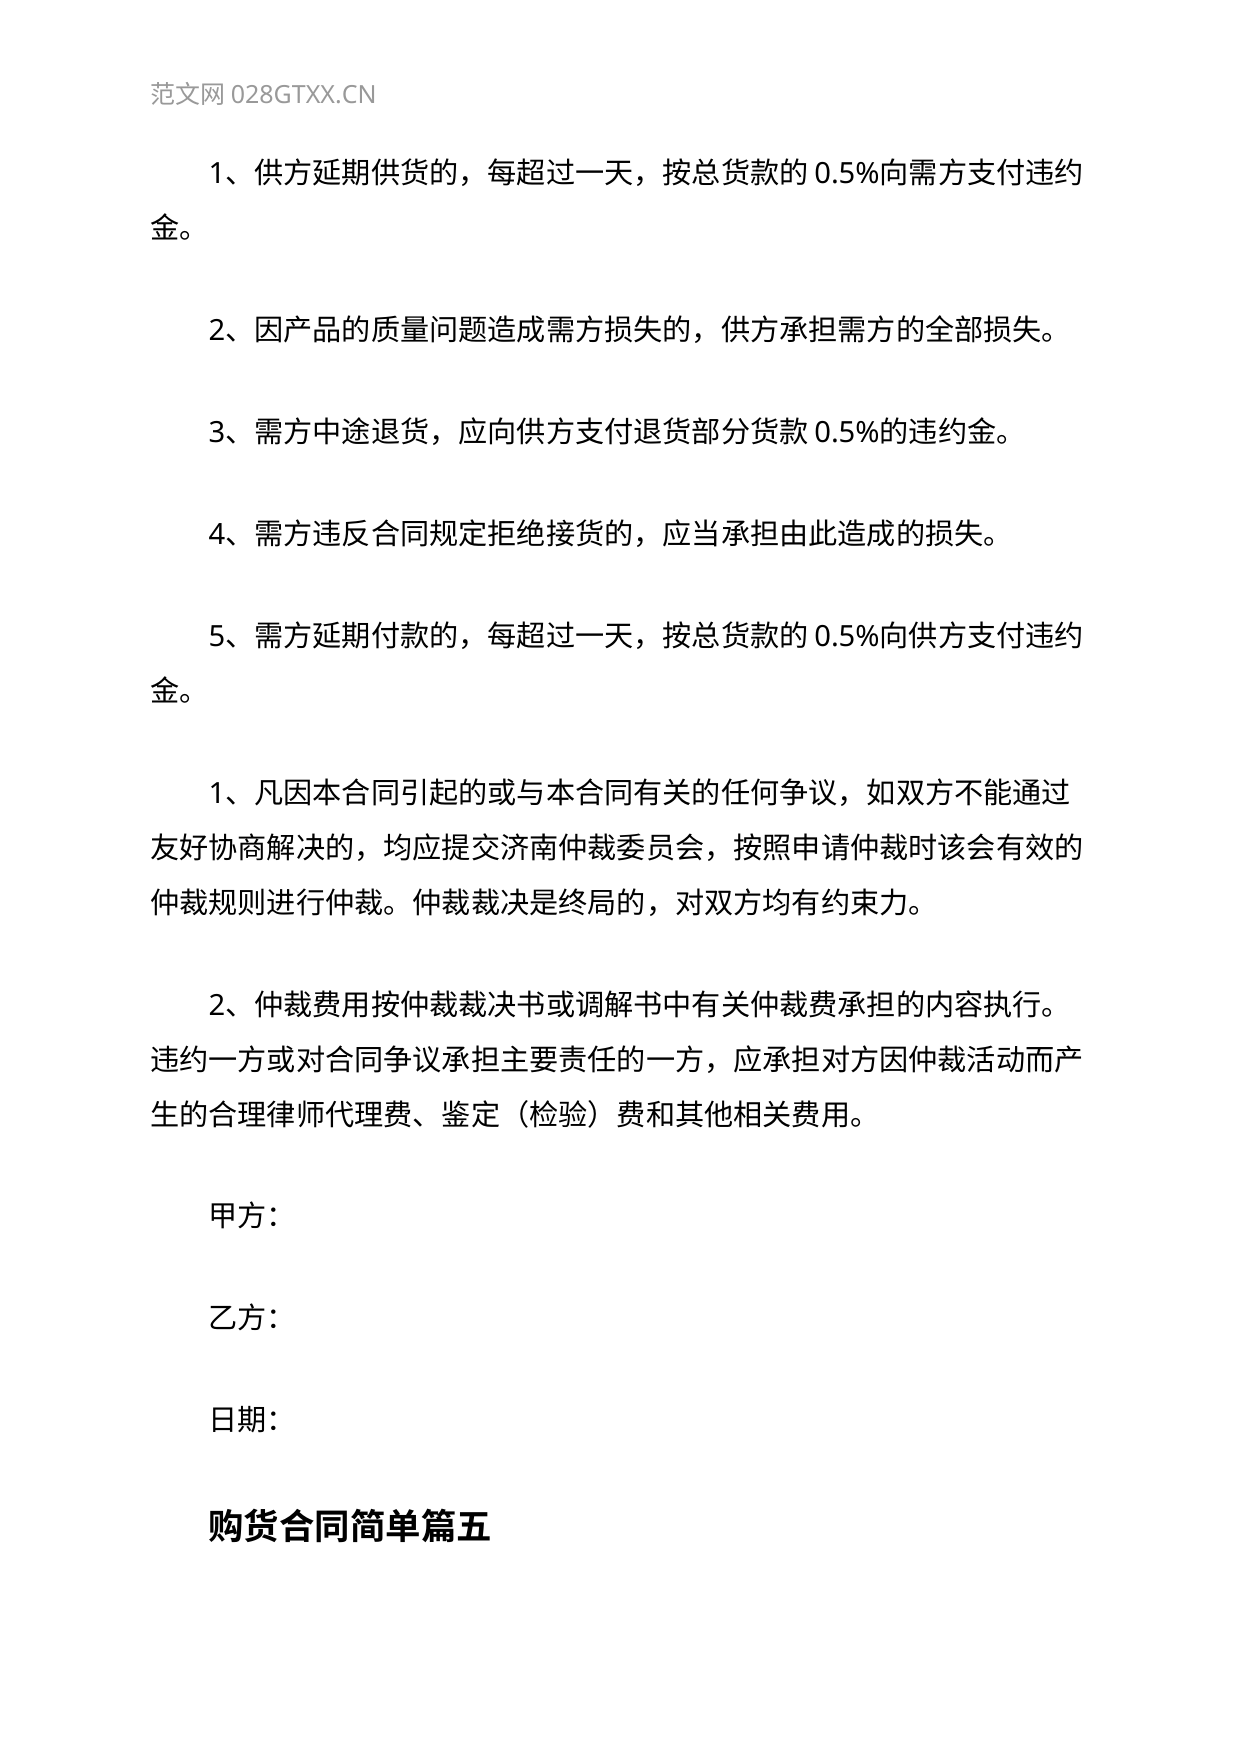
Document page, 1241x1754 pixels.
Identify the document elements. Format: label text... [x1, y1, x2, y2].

text 甲方： [150, 1193, 1090, 1235]
text 3、需方中途退货，应向供方支付退货部分货款0.5%的违约金。 [150, 409, 1090, 451]
text 4、需方违反合同规定拒绝接货的，应当承担由此造成的损失。 [150, 511, 1090, 553]
text 2、因产品的质量问题造成需方损失的，供方承担需方的全部损失。 [150, 307, 1090, 349]
text 1、供方延期供货的，每超过一天，按总货款的0.5%向需方支付违约金。 [150, 150, 1090, 247]
text 2、仲裁费用按仲裁裁决书或调解书中有关仲裁费承担的内容执行。违约一方或对合同争议承担主要责任的一方，应承担对方因仲裁活动而产生的合理律师代理费、鉴定（检验）费和其他相关费用。 [150, 981, 1090, 1133]
text 5、需方延期付款的，每超过一天，按总货款的0.5%向供方支付违约金。 [150, 613, 1090, 710]
text 购货合同简单篇五 [150, 1498, 1090, 1549]
text 日期： [150, 1396, 1090, 1439]
text 1、凡因本合同引起的或与本合同有关的任何争议，如双方不能通过友好协商解决的，均应提交济南仲裁委员会，按照申请仲裁时该会有效的仲裁规则进行仲裁。仲裁裁决是终局的，对双方均有约束力。 [150, 769, 1090, 922]
text 乙方： [150, 1294, 1090, 1337]
